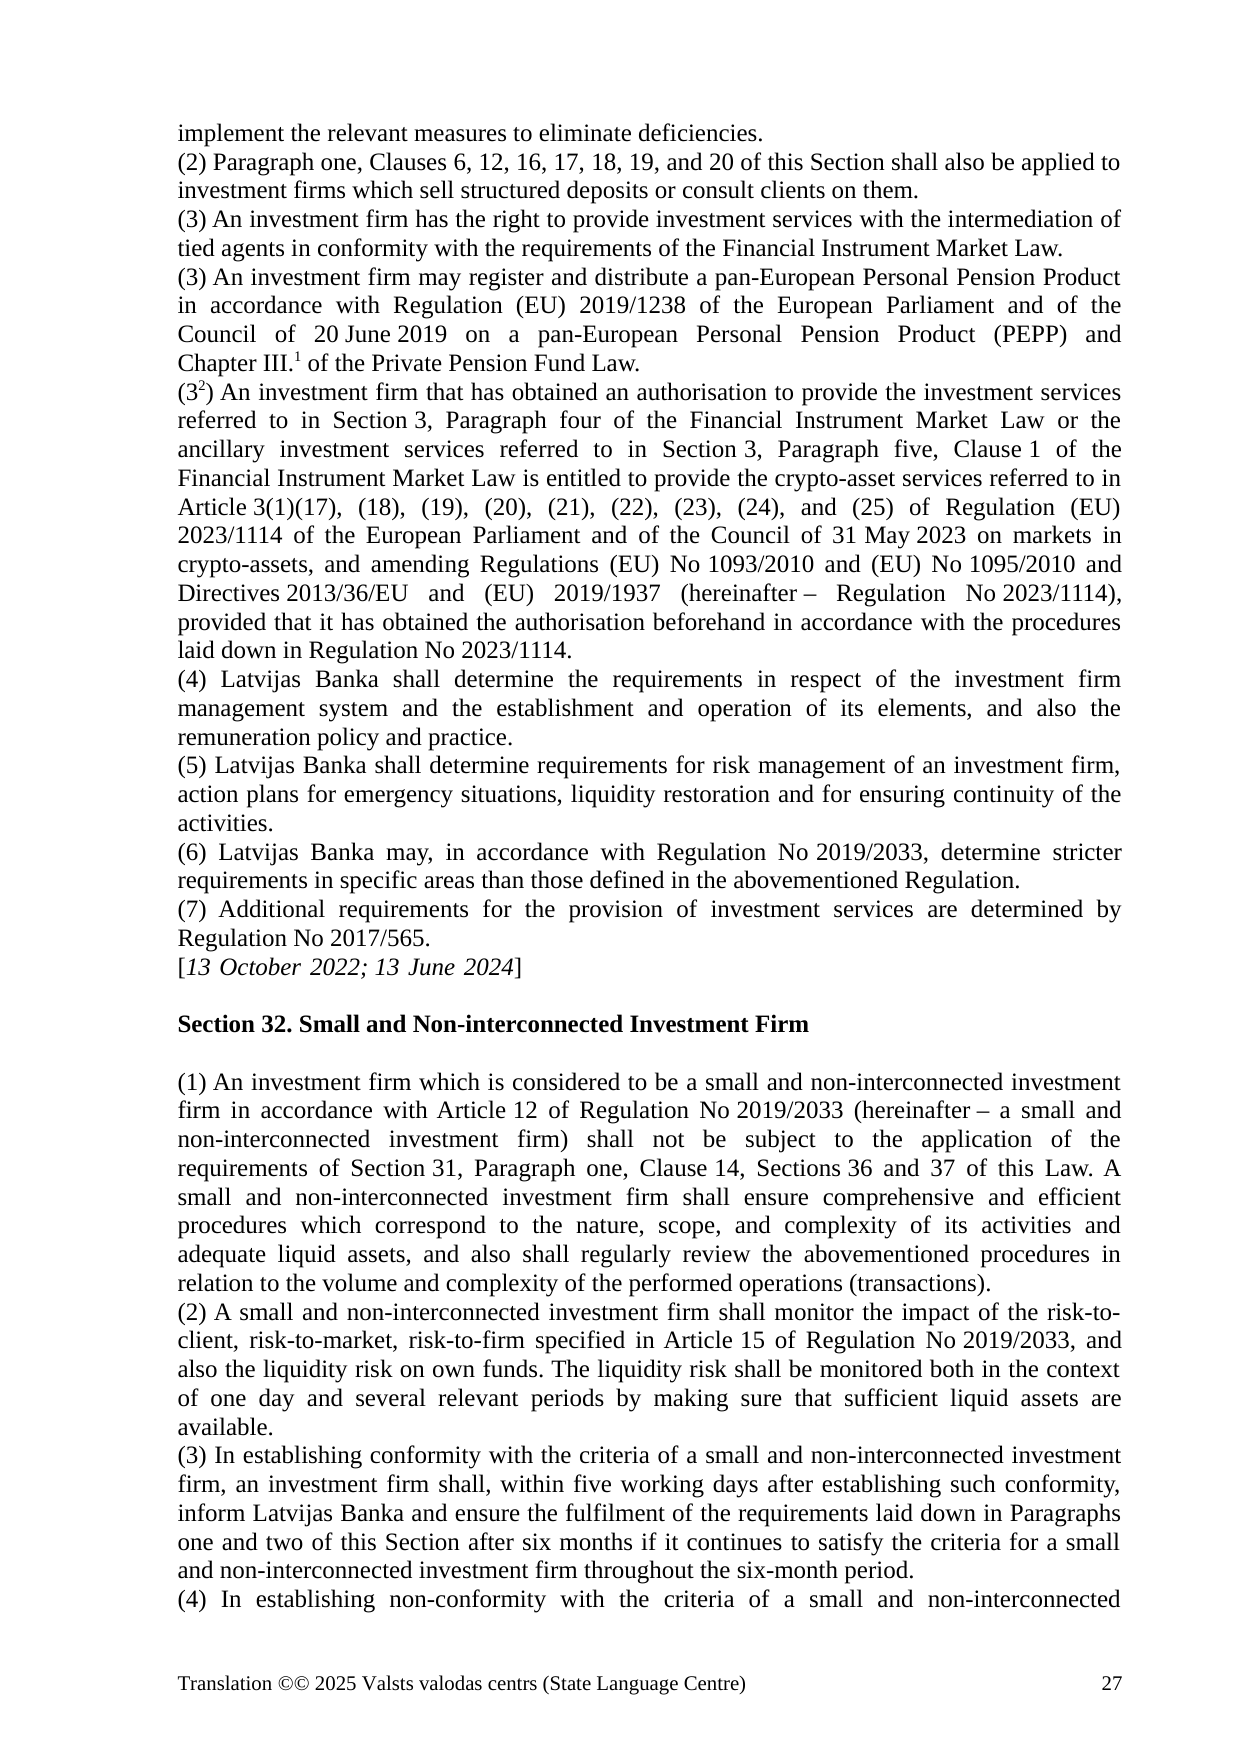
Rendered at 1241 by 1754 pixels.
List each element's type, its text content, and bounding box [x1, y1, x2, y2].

text Section 32. Small and Non‐interconnected Investment Firm [177, 1009, 1122, 1038]
text (3) In establishing conformity with the criteria of a small and non‐interconnected investment firm, an investment firm shall, within five working days after establishing such conformity, inform Latvijas Banka and ensure the fulfilment of the requirements laid down in Paragraphs one and two of this Section after six months if it continues to satisfy the criteria for a small and non‐interconnected investment firm throughout the six-month period. [177, 1441, 1122, 1584]
text (4) Latvijas Banka shall determine the requirements in respect of the investment firm management system and the establishment and operation of its elements, and also the remuneration policy and practice. [177, 664, 1122, 751]
text (2) Paragraph one, Clauses 6, 12, 16, 17, 18, 19, and 20 of this Section shall also be applied to investment firms which sell structured deposits or consult clients on them. [177, 147, 1122, 204]
text (7) Additional requirements for the provision of investment services are determined by Regulation No 2017/565. [177, 894, 1122, 952]
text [177, 118, 1122, 147]
text (3) An investment firm may register and distribute a pan-European Personal Pension Product in accordance with Regulation (EU) 2019/1238 of the European Parliament and of the Council of 20 June 2019 on a pan-European Personal Pension Product (PEPP) and Chapter III.1 of the Private Pension Fund Law. [177, 262, 1122, 377]
text (32) An investment firm that has obtained an authorisation to provide the investment services referred to in Section 3, Paragraph four of the Financial Instrument Market Law or the ancillary investment services referred to in Section 3, Paragraph five, Clause 1 of the Financial Instrument Market Law is entitled to provide the crypto-asset services referred to in Article 3(1)(17), (18), (19), (20), (21), (22), (23), (24), and (25) of Regulation (EU) 2023/1114 of the European Parliament and of the Council of 31 May 2023 on markets in crypto-assets, and amending Regulations (EU) No 1093/2010 and (EU) No 1095/2010 and Directives 2013/36/EU and (EU) 2019/1937 (hereinafter – Regulation No 2023/1114), provided that it has obtained the authorisation beforehand in accordance with the procedures laid down in Regulation No 2023/1114. [177, 377, 1122, 664]
text (1) An investment firm which is considered to be a small and non‐interconnected investment firm in accordance with Article 12 of Regulation No 2019/2033 (hereinafter – a small and non‐interconnected investment firm) shall not be subject to the application of the requirements of Section 31, Paragraph one, Clause 14, Sections 36 and 37 of this Law. A small and non‐interconnected investment firm shall ensure comprehensive and efficient procedures which correspond to the nature, scope, and complexity of its activities and adequate liquid assets, and also shall regularly review the abovementioned procedures in relation to the volume and complexity of the performed operations (transactions). [177, 1067, 1122, 1297]
text (5) Latvijas Banka shall determine requirements for risk management of an investment firm, action plans for emergency situations, liquidity restoration and for ensuring continuity of the activities. [177, 751, 1122, 837]
text (2) A small and non‐interconnected investment firm shall monitor the impact of the risk‐to‐client, risk‐to‐market, risk‐to‐firm specified in Article 15 of Regulation No 2019/2033, and also the liquidity risk on own funds. The liquidity risk shall be monitored both in the context of one day and several relevant periods by making sure that sufficient liquid assets are available. [177, 1297, 1122, 1441]
text (6) Latvijas Banka may, in accordance with Regulation No 2019/2033, determine stricter requirements in specific areas than those defined in the abovementioned Regulation. [177, 837, 1122, 894]
text (3) An investment firm has the right to provide investment services with the intermediation of tied agents in conformity with the requirements of the Financial Instrument Market Law. [177, 204, 1122, 262]
text [13 October 2022; 13 June 2024] [177, 952, 1122, 981]
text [177, 1584, 1122, 1613]
